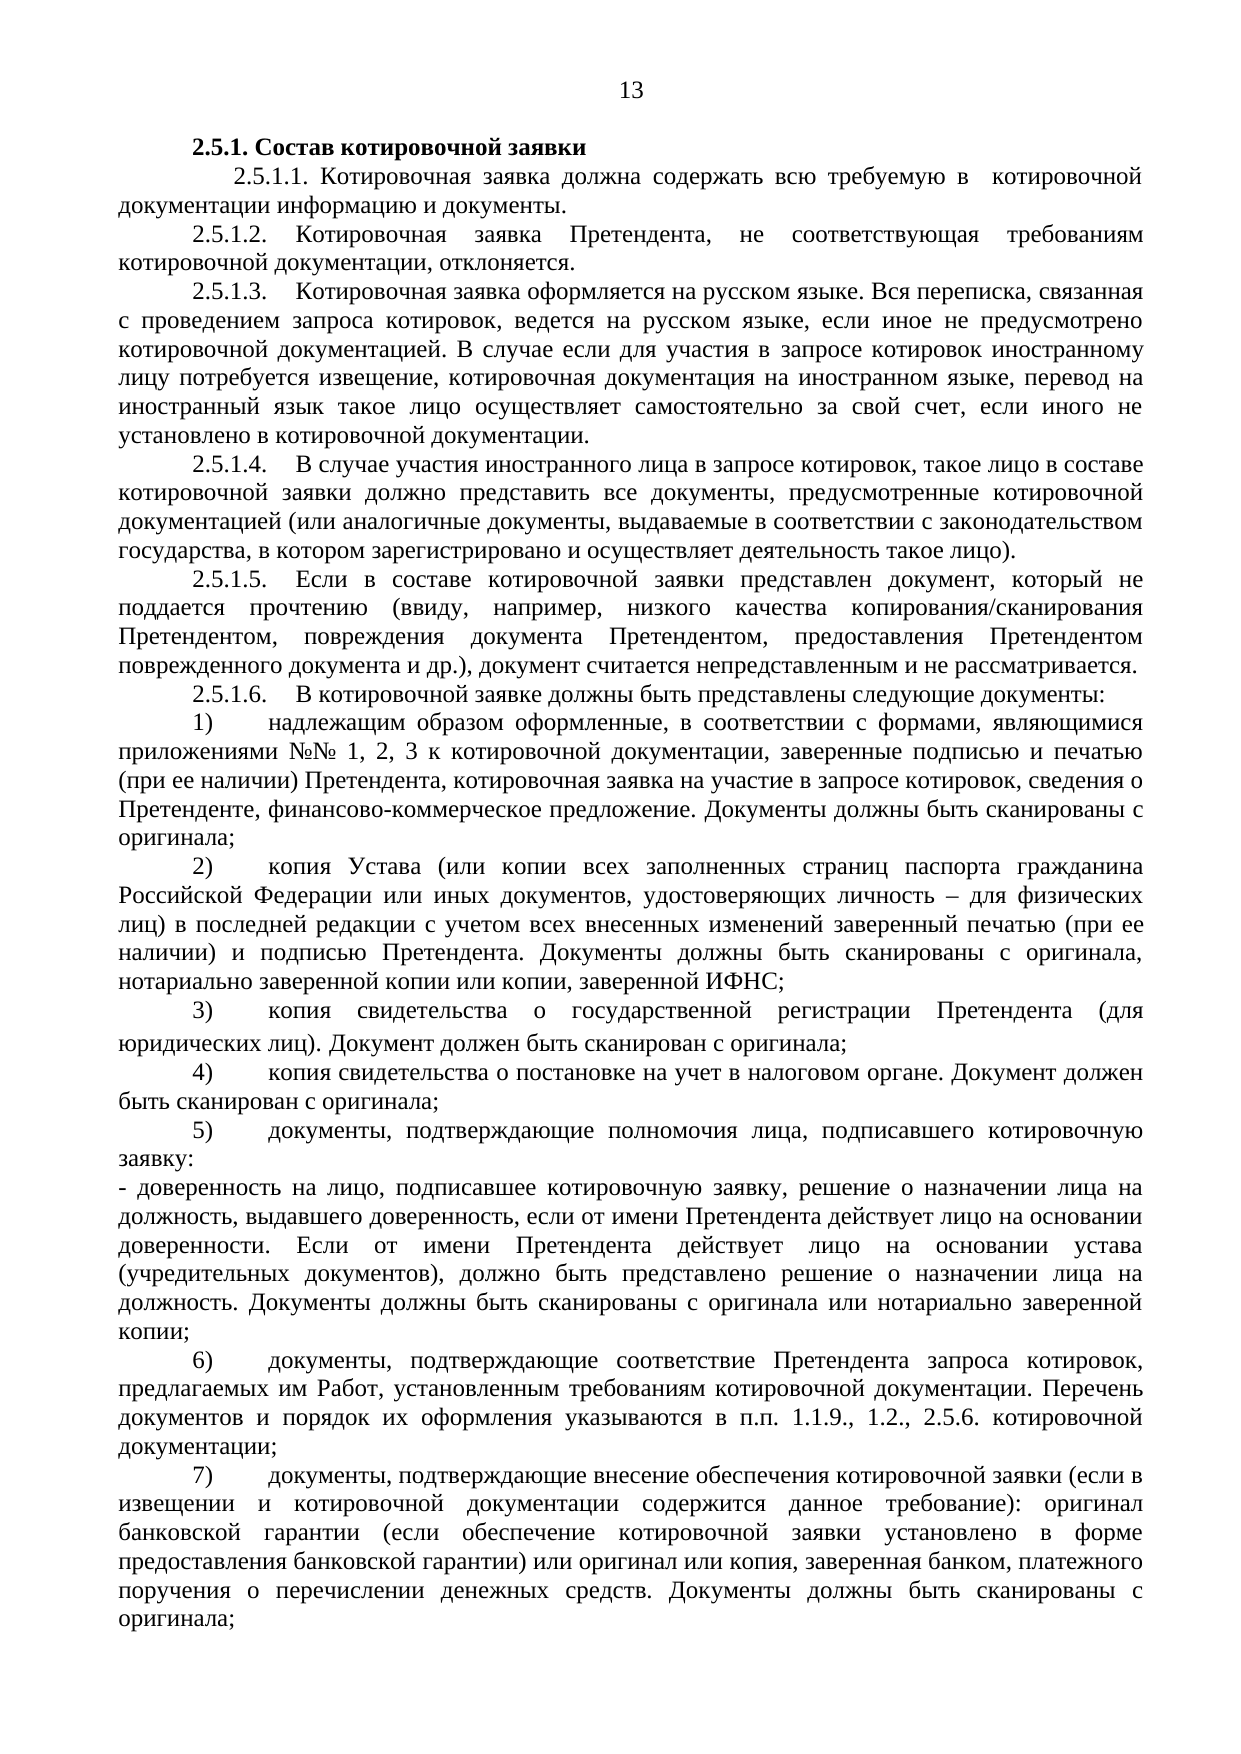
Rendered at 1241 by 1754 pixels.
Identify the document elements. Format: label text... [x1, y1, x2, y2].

text - доверенность на лицо, подписавшее котировочную заявку, решение о назначении лица на должность, выдавшего доверенность, если от имени Претендента действует лицо на основании доверенности. Если от имени Претендента действует лицо на основании устава (учредительных документов), должно быть представлено решение о назначении лица на должность. Документы должны быть сканированы с оригинала или нотариально заверенной копии; [118, 1172, 1144, 1345]
list документы, подтверждающие полномочия лица, подписавшего котировочную заявку: [118, 1115, 1144, 1172]
list копия Устава (или копии всех заполненных страниц паспорта гражданина Российской Федерации или иных документов, удостоверяющих личность – для физических лиц) в последней редакции с учетом всех внесенных изменений заверенный печатью (при ее наличии) и подписью Претендента. Документы должны быть сканированы с оригинала, нотариально заверенной копии или копии, заверенной ИФНС; [118, 851, 1144, 995]
list Если в составе котировочной заявки представлен документ, который не поддается прочтению (ввиду, например, низкого качества копирования/сканирования Претендентом, повреждения документа Претендентом, предоставления Претендентом поврежденного документа и др.), документ считается непредставленным и не рассматривается. [118, 564, 1144, 679]
list В котировочной заявке должны быть представлены следующие документы: [118, 679, 1144, 707]
list надлежащим образом оформленные, в соответствии с формами, являющимися приложениями №№ 1, 2, 3 к котировочной документации, заверенные подписью и печатью (при ее наличии) Претендента, котировочная заявка на участие в запросе котировок, сведения о Претенденте, финансово-коммерческое предложение. Документы должны быть сканированы с оригинала; [118, 707, 1144, 851]
list документы, подтверждающие соответствие Претендента запроса котировок, предлагаемых им Работ, установленным требованиям котировочной документации. Перечень документов и порядок их оформления указываются в п.п. 1.1.9., 1.2., 2.5.6. котировочной документации; [118, 1345, 1144, 1460]
subtitle 2.5.1. Состав котировочной заявки [118, 132, 1144, 161]
list В случае участия иностранного лица в запросе котировок, такое лицо в составе котировочной заявки должно представить все документы, предусмотренные котировочной документацией (или аналогичные документы, выдаваемые в соответствии с законодательством государства, в котором зарегистрировано и осуществляет деятельность такое лицо). [118, 449, 1144, 564]
list копия свидетельства о государственной регистрации Претендента (для юридических лиц). Документ должен быть сканирован с оригинала; [118, 995, 1144, 1057]
list копия свидетельства о постановке на учет в налоговом органе. Документ должен быть сканирован с оригинала; [118, 1057, 1144, 1115]
list документы, подтверждающие внесение обеспечения котировочной заявки (если в извещении и котировочной документации содержится данное требование): оригинал банковской гарантии (если обеспечение котировочной заявки установлено в форме предоставления банковской гарантии) или оригинал или копия, заверенная банком, платежного поручения о перечислении денежных средств. Документы должны быть сканированы с оригинала; [118, 1460, 1144, 1632]
list Котировочная заявка оформляется на русском языке. Вся переписка, связанная с проведением запроса котировок, ведется на русском языке, если иное не предусмотрено котировочной документацией. В случае если для участия в запросе котировок иностранному лицу потребуется извещение, котировочная документация на иностранном языке, перевод на иностранный язык такое лицо осуществляет самостоятельно за свой счет, если иного не установлено в котировочной документации. [118, 276, 1144, 449]
list Котировочная заявка Претендента, не соответствующая требованиям котировочной документации, отклоняется. [118, 219, 1144, 276]
text 2.5.1.1. Котировочная заявка должна содержать всю требуемую в котировочной документации информацию и документы. [118, 161, 1144, 219]
